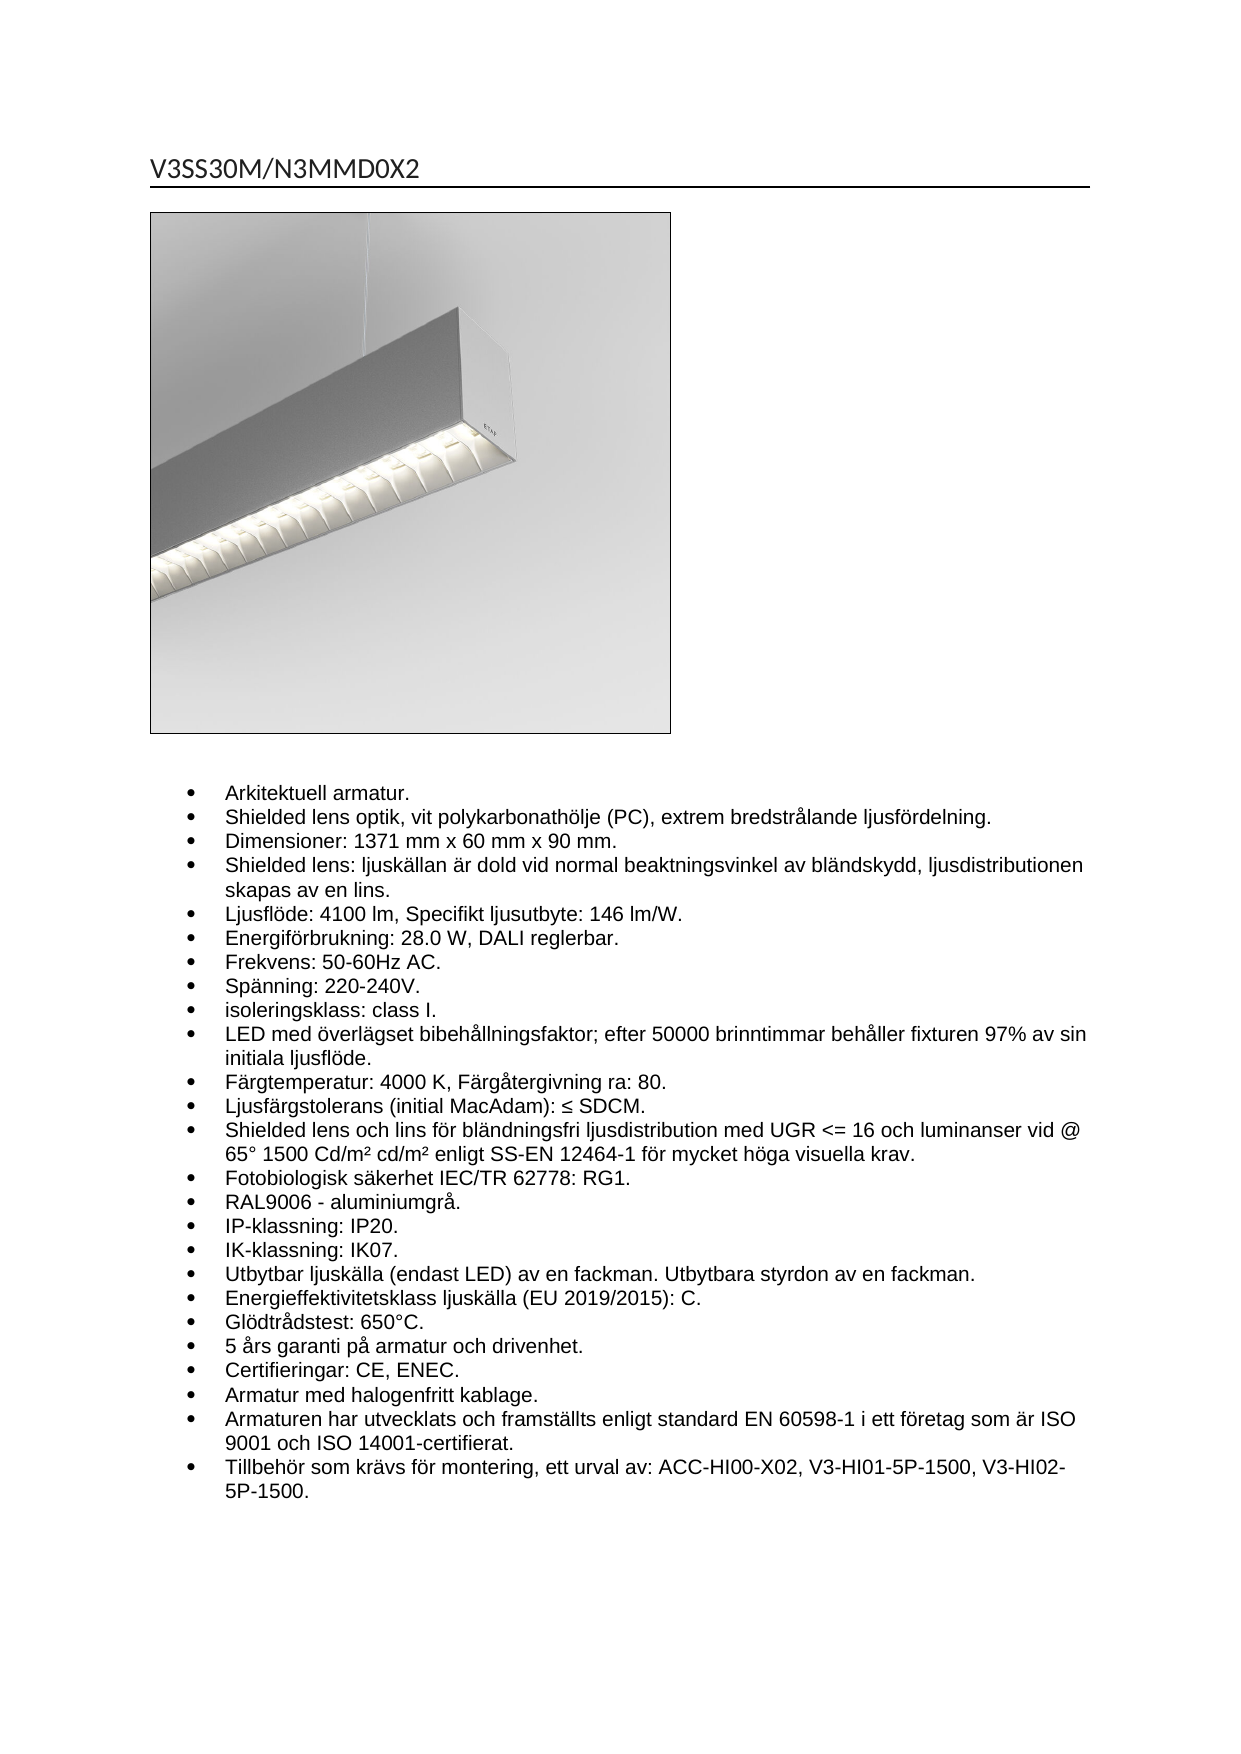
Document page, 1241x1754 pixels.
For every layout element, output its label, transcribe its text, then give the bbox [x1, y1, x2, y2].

list Arkitektuell armatur. [187, 781, 1090, 805]
list Ljusfärgstolerans (initial MacAdam): ≤ SDCM. [187, 1094, 1090, 1118]
list IP-klassning: IP20. [187, 1214, 1090, 1238]
list 5 års garanti på armatur och drivenhet. [187, 1334, 1090, 1358]
list Tillbehör som krävs för montering, ett urval av: ACC-HI00-X02, V3-HI01-5P-1500, V3-HI02-5P-1500. [187, 1454, 1090, 1502]
list isoleringsklass: class I. [187, 998, 1090, 1022]
list Energieffektivitetsklass ljuskälla (EU 2019/2015): C. [187, 1286, 1090, 1310]
picture [151, 213, 670, 733]
list Färgtemperatur: 4000 K, Färgåtergivning ra: 80. [187, 1070, 1090, 1094]
list Certifieringar: CE, ENEC. [187, 1358, 1090, 1382]
list Spänning: 220-240V. [187, 973, 1090, 998]
list Ljusflöde: 4100 lm, Specifikt ljusutbyte: 146 lm/W. [187, 901, 1090, 925]
list Shielded lens: ljuskällan är dold vid normal beaktningsvinkel av bländskydd, ljusdistributionen skapas av en lins. [187, 853, 1090, 901]
list Frekvens: 50-60Hz AC. [187, 949, 1090, 973]
text V3SS30M/N3MMD0X2 [150, 150, 1090, 186]
list Armatur med halogenfritt kablage. [187, 1382, 1090, 1406]
list IK-klassning: IK07. [187, 1238, 1090, 1262]
list RAL9006 - aluminiumgrå. [187, 1190, 1090, 1214]
list Shielded lens optik, vit polykarbonathölje (PC), extrem bredstrålande ljusfördelning. [187, 805, 1090, 829]
list Glödtrådstest: 650°C. [187, 1310, 1090, 1334]
list Dimensioner: 1371 mm x 60 mm x 90 mm. [187, 829, 1090, 853]
list Utbytbar ljuskälla (endast LED) av en fackman. Utbytbara styrdon av en fackman. [187, 1262, 1090, 1286]
list Shielded lens och lins för bländningsfri ljusdistribution med UGR <= 16 och luminanser vid @ 65° 1500 Cd/m² cd/m² enligt SS-EN 12464-1 för mycket höga visuella krav. [187, 1118, 1090, 1166]
list Fotobiologisk säkerhet IEC/TR 62778: RG1. [187, 1166, 1090, 1190]
list Energiförbrukning: 28.0 W, DALI reglerbar. [187, 925, 1090, 949]
list LED med överlägset bibehållningsfaktor; efter 50000 brinntimmar behåller fixturen 97% av sin initiala ljusflöde. [187, 1022, 1090, 1070]
list Armaturen har utvecklats och framställts enligt standard EN 60598-1 i ett företag som är ISO 9001 och ISO 14001-certifierat. [187, 1406, 1090, 1454]
